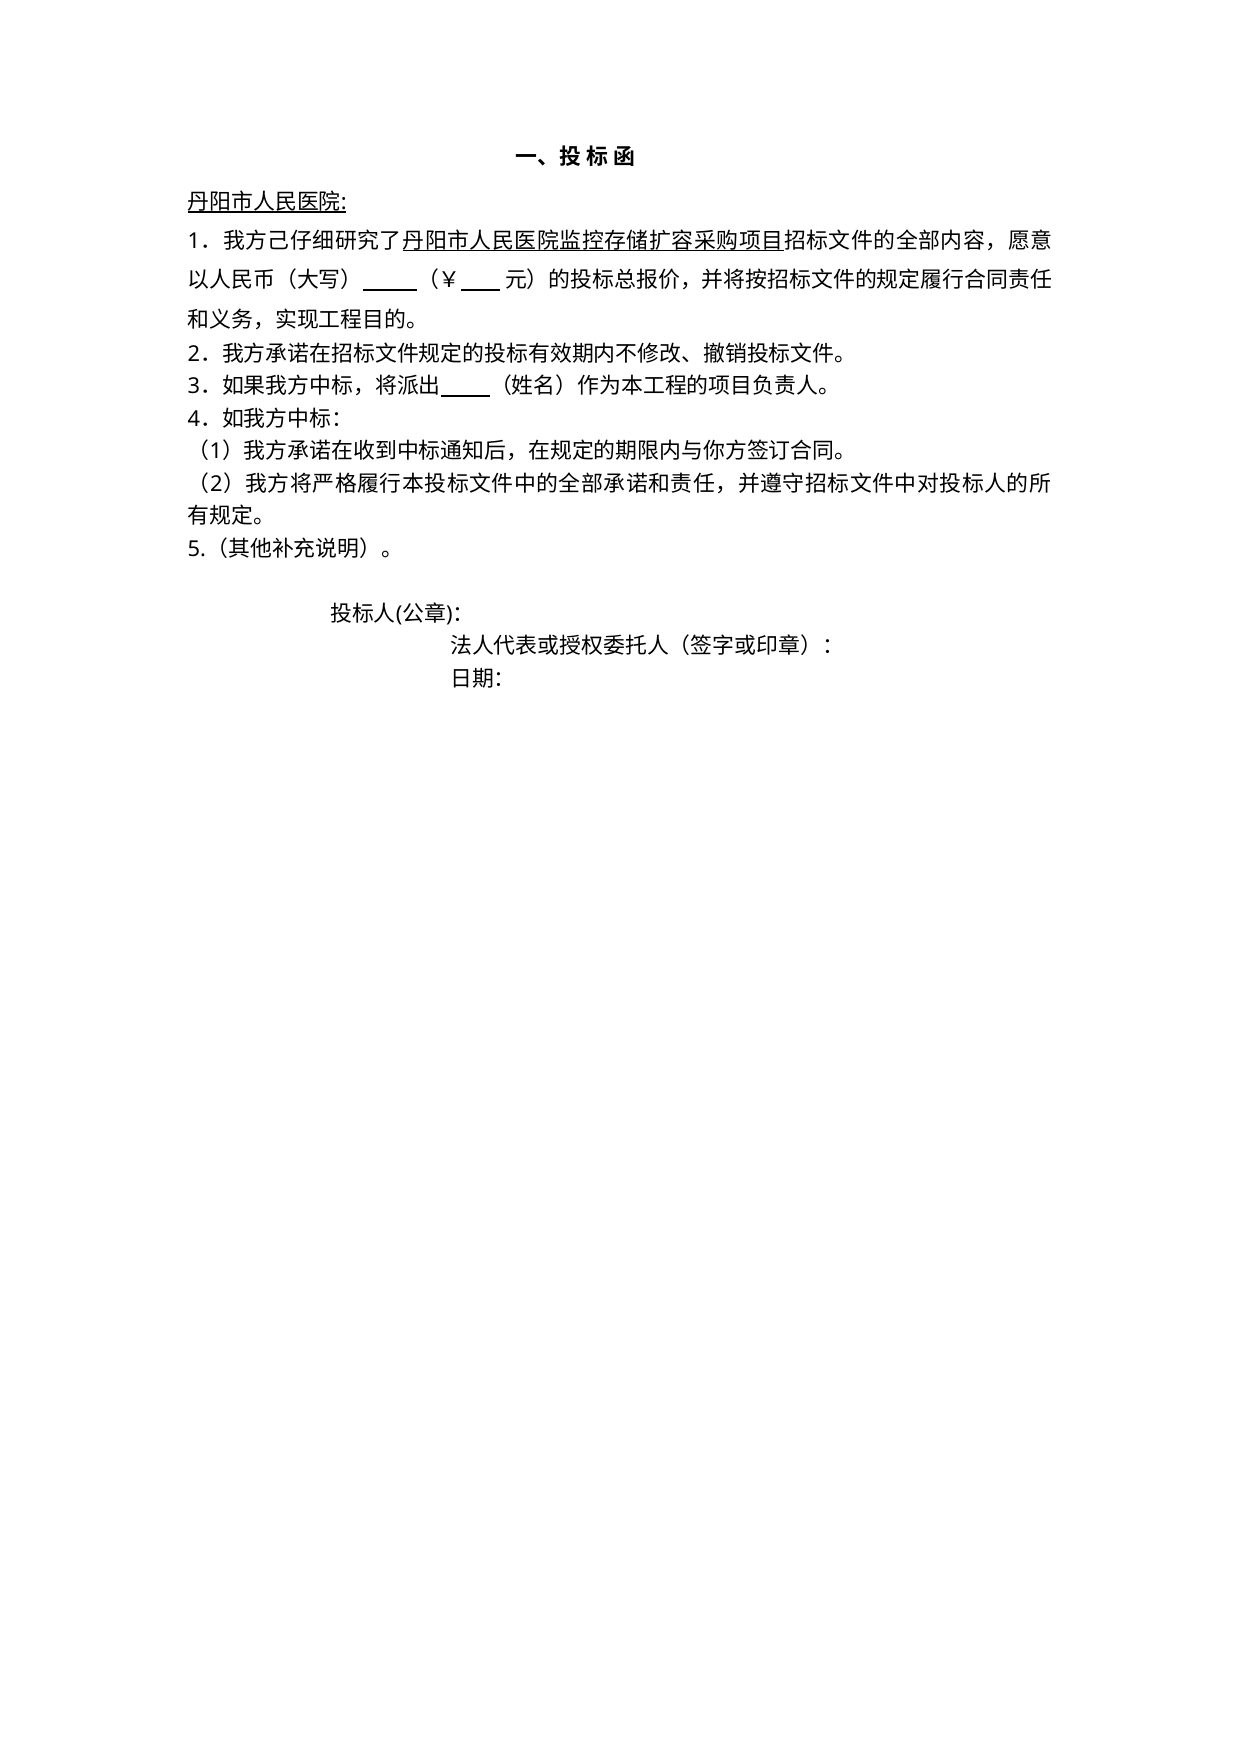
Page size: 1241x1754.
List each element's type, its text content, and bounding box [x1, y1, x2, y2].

text 5.（其他补充说明）。 [187, 530, 1053, 563]
text 3．如果我方中标，将派出 （姓名）作为本工程的项目负责人。 [187, 368, 1053, 400]
text 投标人(公章)： [187, 595, 1053, 628]
text 法人代表或授权委托人（签字或印章）： [187, 628, 1053, 660]
text 1．我方己仔细研究了丹阳市人民医院监控存储扩容采购项目招标文件的全部内容，愿意以人民币（大写） （￥ 元）的投标总报价，并将按招标文件的规定履行合同责任和义务，实现工程目的。 [187, 216, 1053, 335]
text （2）我方将严格履行本投标文件中的全部承诺和责任，并遵守招标文件中对投标人的所有规定。 [187, 465, 1053, 530]
text 2．我方承诺在招标文件规定的投标有效期内不修改、撤销投标文件。 [187, 335, 1053, 368]
subtitle 一、投 标 函 [187, 139, 1053, 171]
text 4．如我方中标： [187, 400, 1053, 433]
text （1）我方承诺在收到中标通知后，在规定的期限内与你方签订合同。 [187, 433, 1053, 465]
text 丹阳市人民医院: [187, 184, 1053, 216]
text 日期： [187, 660, 1053, 693]
